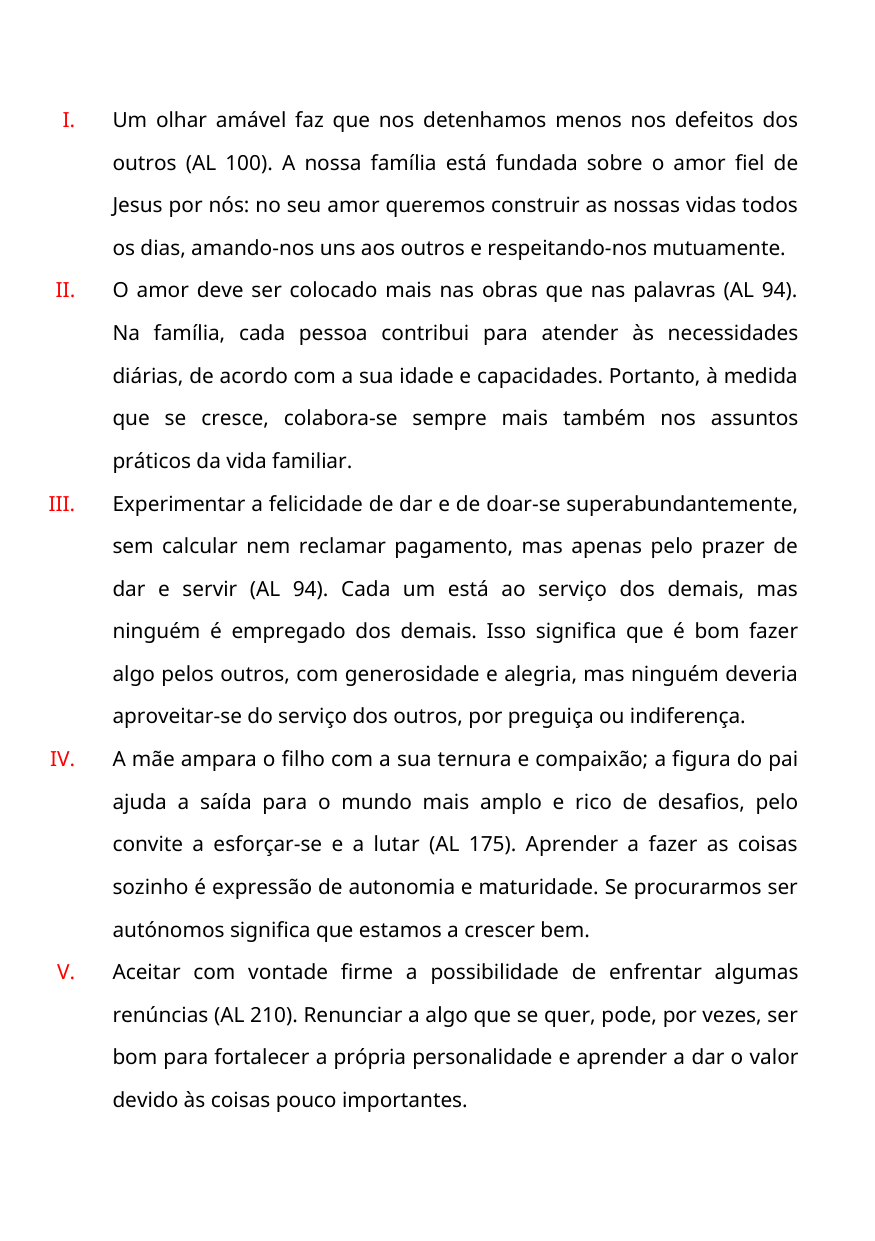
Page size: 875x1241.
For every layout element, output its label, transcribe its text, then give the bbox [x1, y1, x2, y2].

list Experimentar a felicidade de dar e de doar-se superabundantemente, sem calcular nem reclamar pagamento, mas apenas pelo prazer de dar e servir (AL 94). Cada um está ao serviço dos demais, mas ninguém é empregado dos demais. Isso significa que é bom fazer algo pelos outros, com generosidade e alegria, mas ninguém deveria aproveitar-se do serviço dos outros, por preguiça ou indiferença. [75, 489, 799, 730]
list A mãe ampara o filho com a sua ternura e compaixão; a figura do pai ajuda a saída para o mundo mais amplo e rico de desafios, pelo convite a esforçar-se e a lutar (AL 175). Aprender a fazer as coisas sozinho é expressão de autonomia e maturidade. Se procurarmos ser autónomos significa que estamos a crescer bem. [75, 744, 799, 943]
list Um olhar amável faz que nos detenhamos menos nos defeitos dos outros (AL 100). A nossa família está fundada sobre o amor fiel de Jesus por nós: no seu amor queremos construir as nossas vidas todos os dias, amando-nos uns aos outros e respeitando-nos mutuamente. [75, 105, 799, 261]
list O amor deve ser colocado mais nas obras que nas palavras (AL 94). Na família, cada pessoa contribui para atender às necessidades diárias, de acordo com a sua idade e capacidades. Portanto, à medida que se cresce, colabora-se sempre mais também nos assuntos práticos da vida familiar. [75, 276, 799, 474]
list Aceitar com vontade firme a possibilidade de enfrentar algumas renúncias (AL 210). Renunciar a algo que se quer, pode, por vezes, ser bom para fortalecer a própria personalidade e aprender a dar o valor devido às coisas pouco importantes. [75, 957, 799, 1113]
